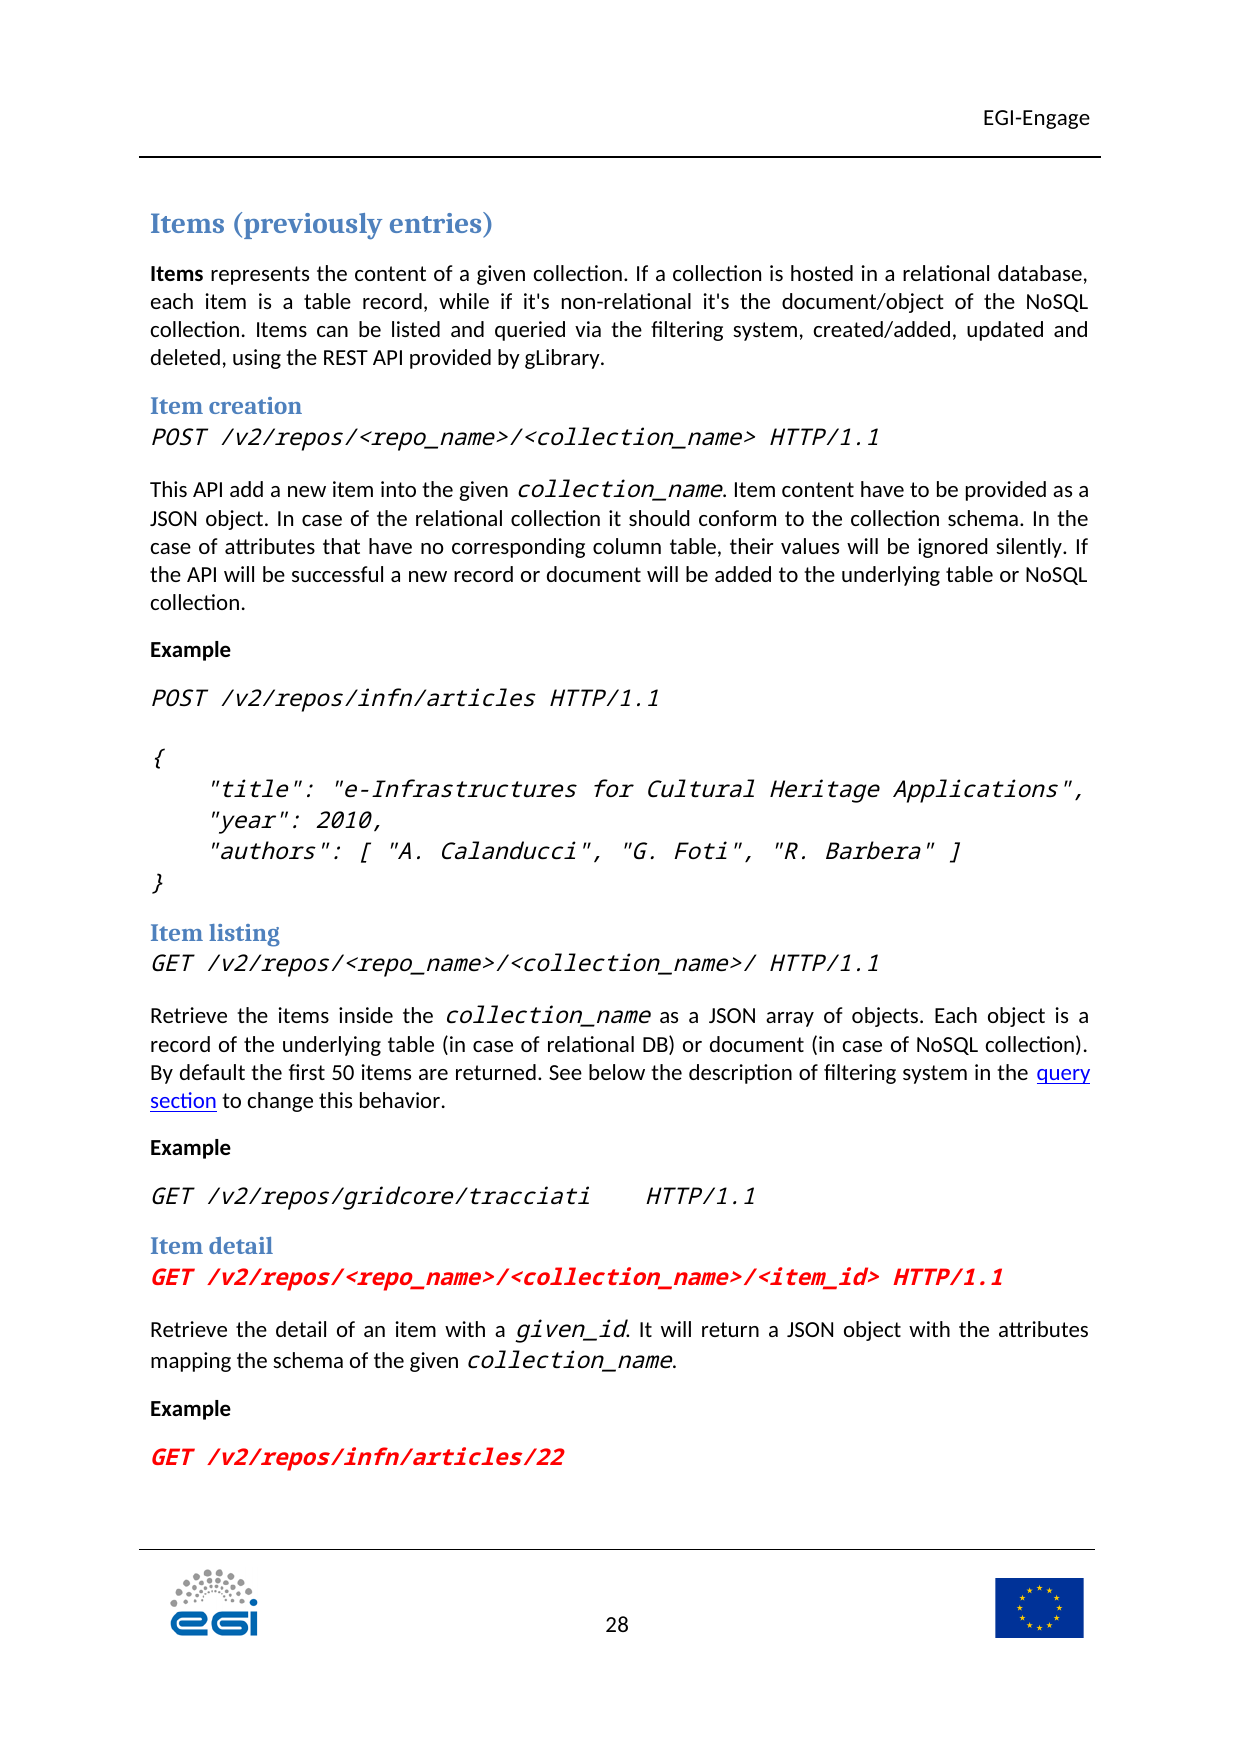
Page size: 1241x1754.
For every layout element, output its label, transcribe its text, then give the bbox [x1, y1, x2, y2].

text Example [150, 1394, 1090, 1422]
text GET /v2/repos/<repo_name>/<collection_name>/ HTTP/1.1 [150, 947, 1090, 978]
text Items represents the content of a given collection. If a collection is hosted in a relational database, each item is a table record, while if it's non-relational it's the document/object of the NoSQL collection. Items can be listed and queried via the filtering system, created/added, updated and deleted, using the REST API provided by gLibrary. [150, 259, 1090, 371]
picture [995, 1578, 1084, 1638]
text Item detail [150, 1232, 1090, 1261]
picture [150, 1567, 276, 1638]
text Example [150, 1133, 1090, 1161]
text Item creation [150, 392, 1090, 421]
text Retrieve the items inside the collection_name as a JSON array of objects. Each object is a record of the underlying table (in case of relational DB) or document (in case of NoSQL collection). By default the first 50 items are returned. See below the description of filtering system in the query section to change this behavior. [150, 999, 1090, 1114]
text This API add a new item into the given collection_name. Item content have to be provided as a JSON object. In case of the relational collection it should conform to the collection schema. In the case of attributes that have no corresponding column table, their values will be ignored silently. If the API will be successful a new record or document will be added to the underlying table or NoSQL collection. [150, 473, 1090, 616]
text GET /v2/repos/infn/articles/22 [150, 1441, 1090, 1472]
text Items (previously entries) [150, 207, 1090, 240]
text Item listing [150, 918, 1090, 947]
text Retrieve the detail of an item with a given_id. It will return a JSON object with the attributes mapping the schema of the given collection_name. [150, 1313, 1090, 1376]
text GET /v2/repos/<repo_name>/<collection_name>/<item_id> HTTP/1.1 [150, 1261, 1090, 1292]
text POST /v2/repos/<repo_name>/<collection_name> HTTP/1.1 [150, 421, 1090, 452]
text POST /v2/repos/infn/articles HTTP/1.1 { "title": "e-Infrastructures for Cultural Heritage Applications", "year": 2010, "authors": [ "A. Calanducci", "G. Foti", "R. Barbera" ] } [150, 682, 1090, 898]
text GET /v2/repos/gridcore/tracciati HTTP/1.1 [150, 1180, 1090, 1211]
text Example [150, 635, 1090, 663]
